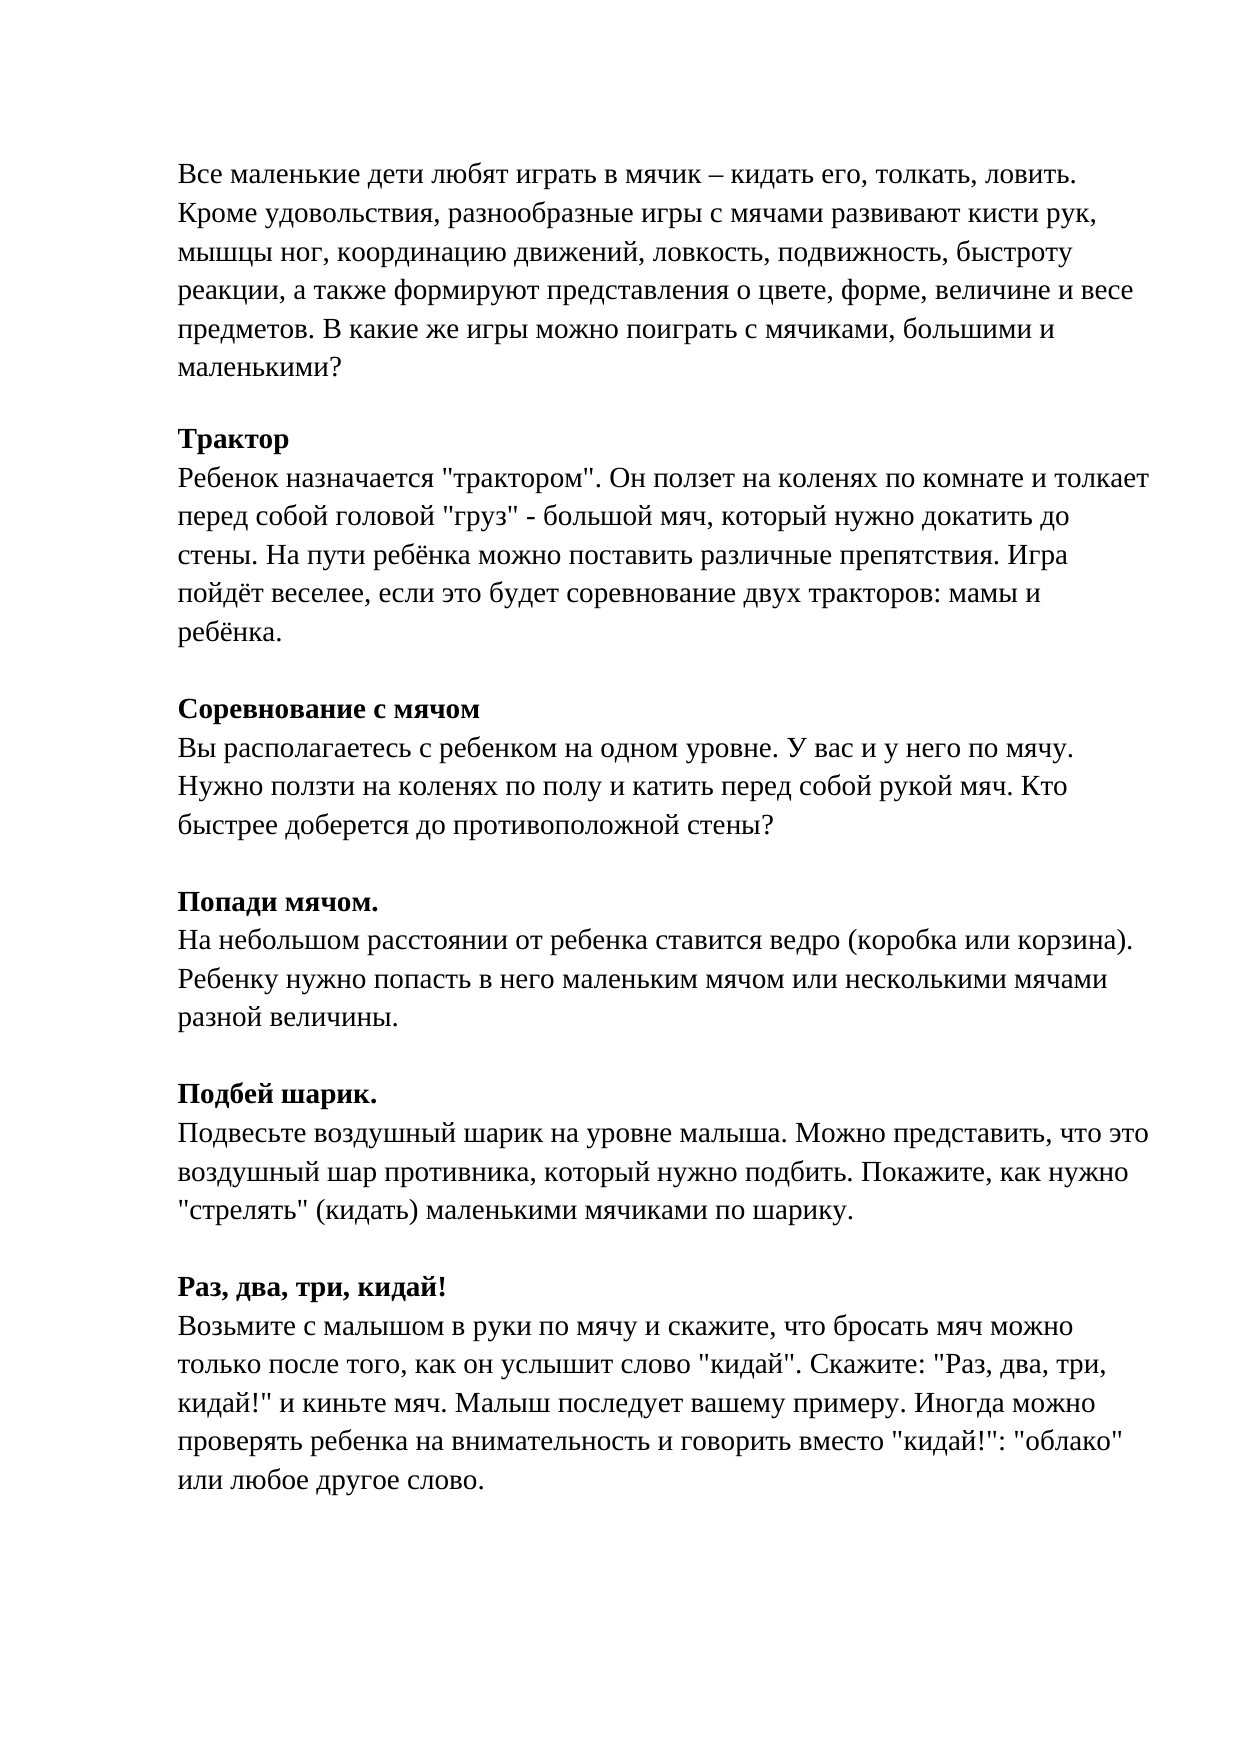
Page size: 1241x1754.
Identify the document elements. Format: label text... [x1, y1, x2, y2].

text Все маленькие дети любят играть в мячик – кидать его, толкать, ловить. Кроме удовольствия, разнообразные игры с мячами развивают кисти рук, мышцы ног, координацию движений, ловкость, подвижность, быстроту реакции, а также формируют представления о цвете, форме, величине и весе предметов. В какие же игры можно поиграть с мячиками, большими и маленькими? Трактор Ребенок назначается "трактором". Он ползет на коленях по комнате и толкает перед собой головой "груз" - большой мяч, который нужно докатить до стены. На пути ребёнка можно поставить различные препятствия. Игра пойдёт веселее, если это будет соревнование двух тракторов: мамы и ребёнка. Соревнование с мячом Вы располагаетесь с ребенком на одном уровне. У вас и у него по мячу. Нужно ползти на коленях по полу и катить перед собой рукой мяч. Кто быстрее доберется до противоположной стены? Попади мячом. На небольшом расстоянии от ребенка ставится ведро (коробка или корзина). Ребенку нужно попасть в него маленьким мячом или несколькими мячами разной величины. Подбей шарик. Подвесьте воздушный шарик на уровне малыша. Можно представить, что это воздушный шар противника, который нужно подбить. Покажите, как нужно "стрелять" (кидать) маленькими мячиками по шарику. Раз, два, три, кидай! Возьмите с малышом в руки по мячу и скажите, что бросать мяч можно только после того, как он услышит слово "кидай". Скажите: "Раз, два, три, кидай!" и киньте мяч. Малыш последует вашему примеру. Иногда можно проверять ребенка на внимательность и говорить вместо "кидай!": "облако" или любое другое слово. [177, 157, 1152, 1528]
